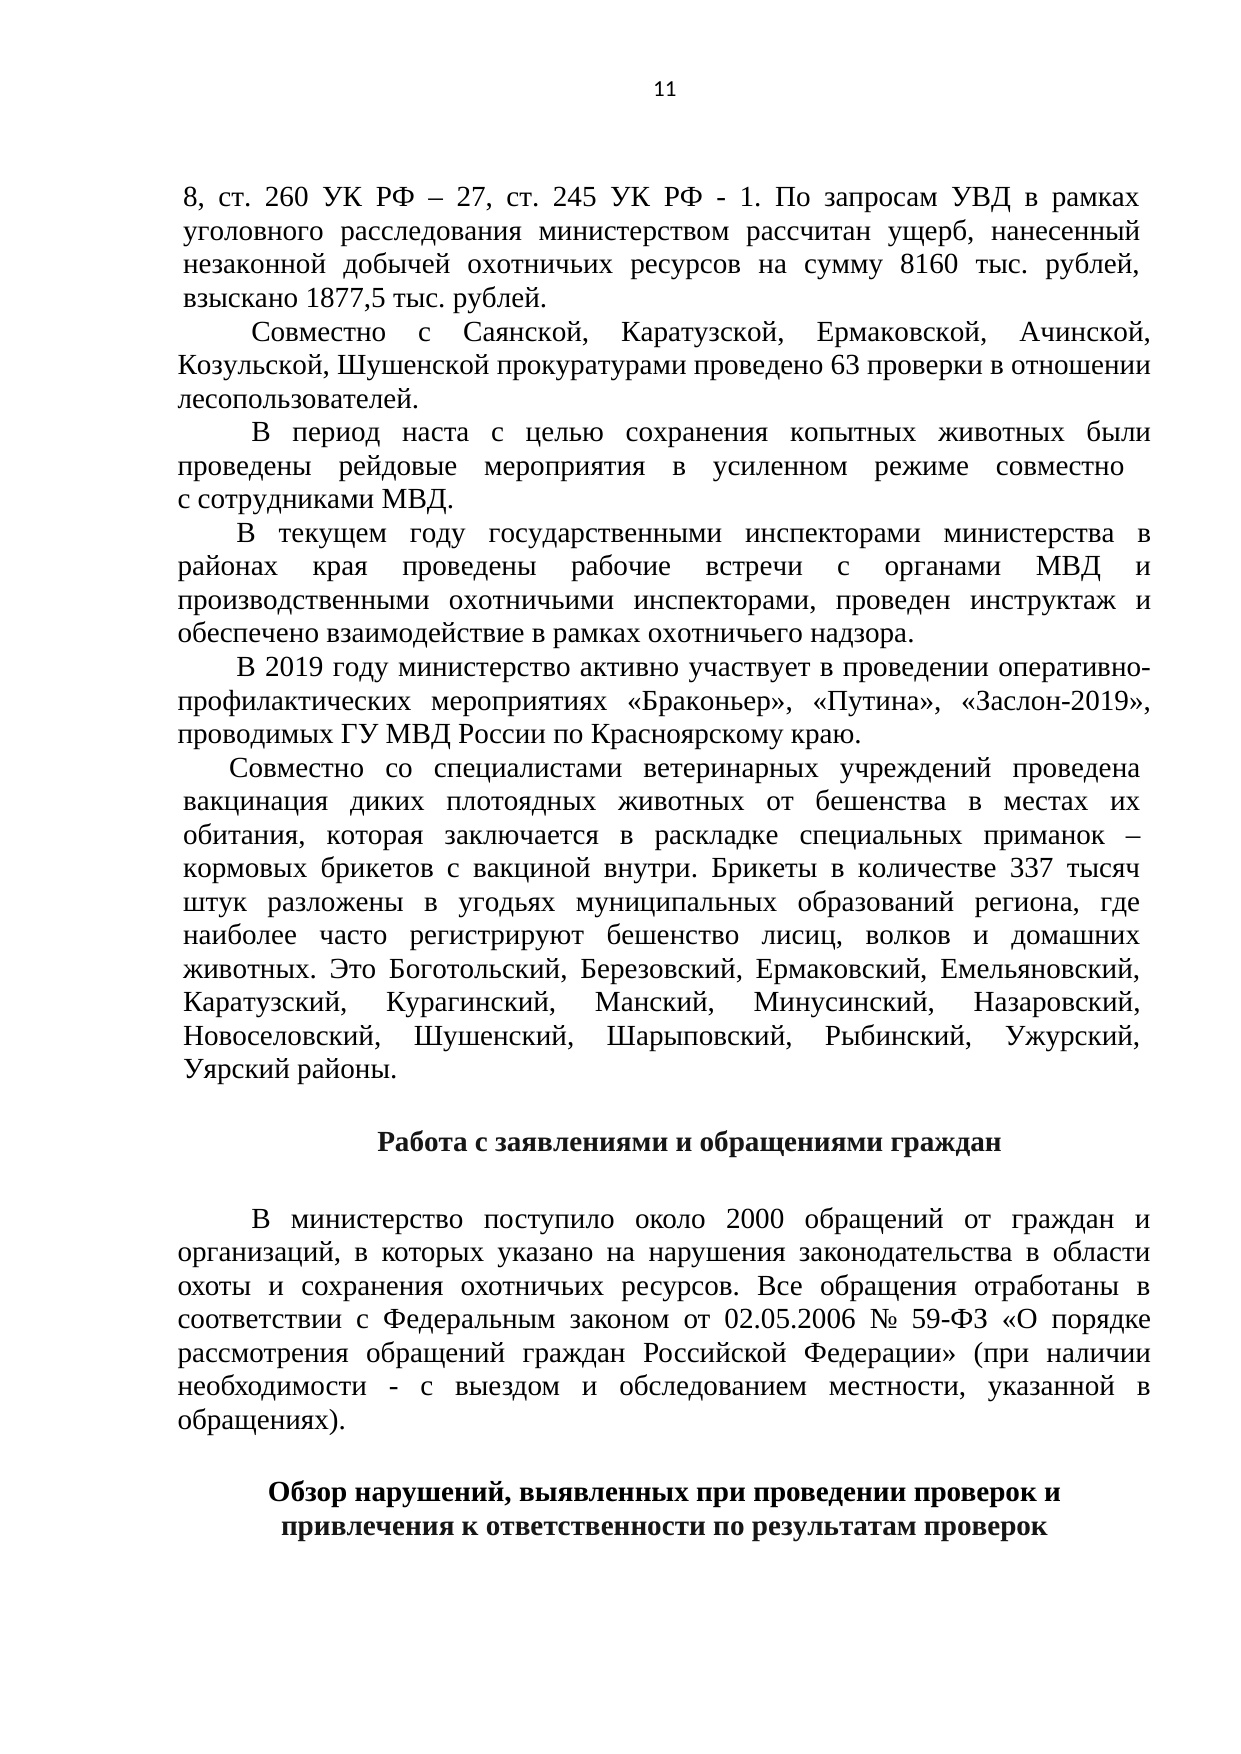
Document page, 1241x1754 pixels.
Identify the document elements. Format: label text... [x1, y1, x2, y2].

text Совместно со специалистами ветеринарных учреждений проведена вакцинация диких плотоядных животных от бешенства в местах их обитания, которая заключается в раскладке специальных приманок – кормовых брикетов с вакциной внутри. Брикеты в количестве 337 тысяч штук разложены в угодьях муниципальных образований региона, где наиболее часто регистрируют бешенство лисиц, волков и домашних животных. Это Боготольский, Березовский, Ермаковский, Емельяновский, Каратузский, Курагинский, Манский, Минусинский, Назаровский, Новоселовский, Шушенский, Шарыповский, Рыбинский, Ужурский, Уярский районы. [183, 750, 1141, 1085]
text В 2019 году министерство активно участвует в проведении оперативно-профилактических мероприятиях «Браконьер», «Путина», «Заслон-2019», проводимых ГУ МВД России по Красноярскому краю. [177, 649, 1152, 750]
text Совместно с Саянской, Каратузской, Ермаковской, Ачинской, Козульской, Шушенской прокуратурами проведено 63 проверки в отношении лесопользователей. [177, 314, 1152, 414]
text В период наста с целью сохранения копытных животных были проведены рейдовые мероприятия в усиленном режиме совместно с сотрудниками МВД. [177, 414, 1152, 515]
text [183, 179, 1141, 314]
text Работа с заявлениями и обращениями граждан [227, 1124, 1152, 1157]
text В министерство поступило около 2000 обращений от граждан и организаций, в которых указано на нарушения законодательства в области охоты и сохранения охотничьих ресурсов. Все обращения отработаны в соответствии с Федеральным законом от 02.05.2006 № 59-ФЗ «О порядке рассмотрения обращений граждан Российской Федерации» (при наличии необходимости - с выездом и обследованием местности, указанной в обращениях). [177, 1201, 1152, 1436]
text Обзор нарушений, выявленных при проведении проверок и привлечения к ответственности по результатам проверок [177, 1474, 1152, 1541]
text В текущем году государственными инспекторами министерства в районах края проведены рабочие встречи с органами МВД и производственными охотничьими инспекторами, проведен инструктаж и обеспечено взаимодействие в рамках охотничьего надзора. [177, 515, 1152, 649]
